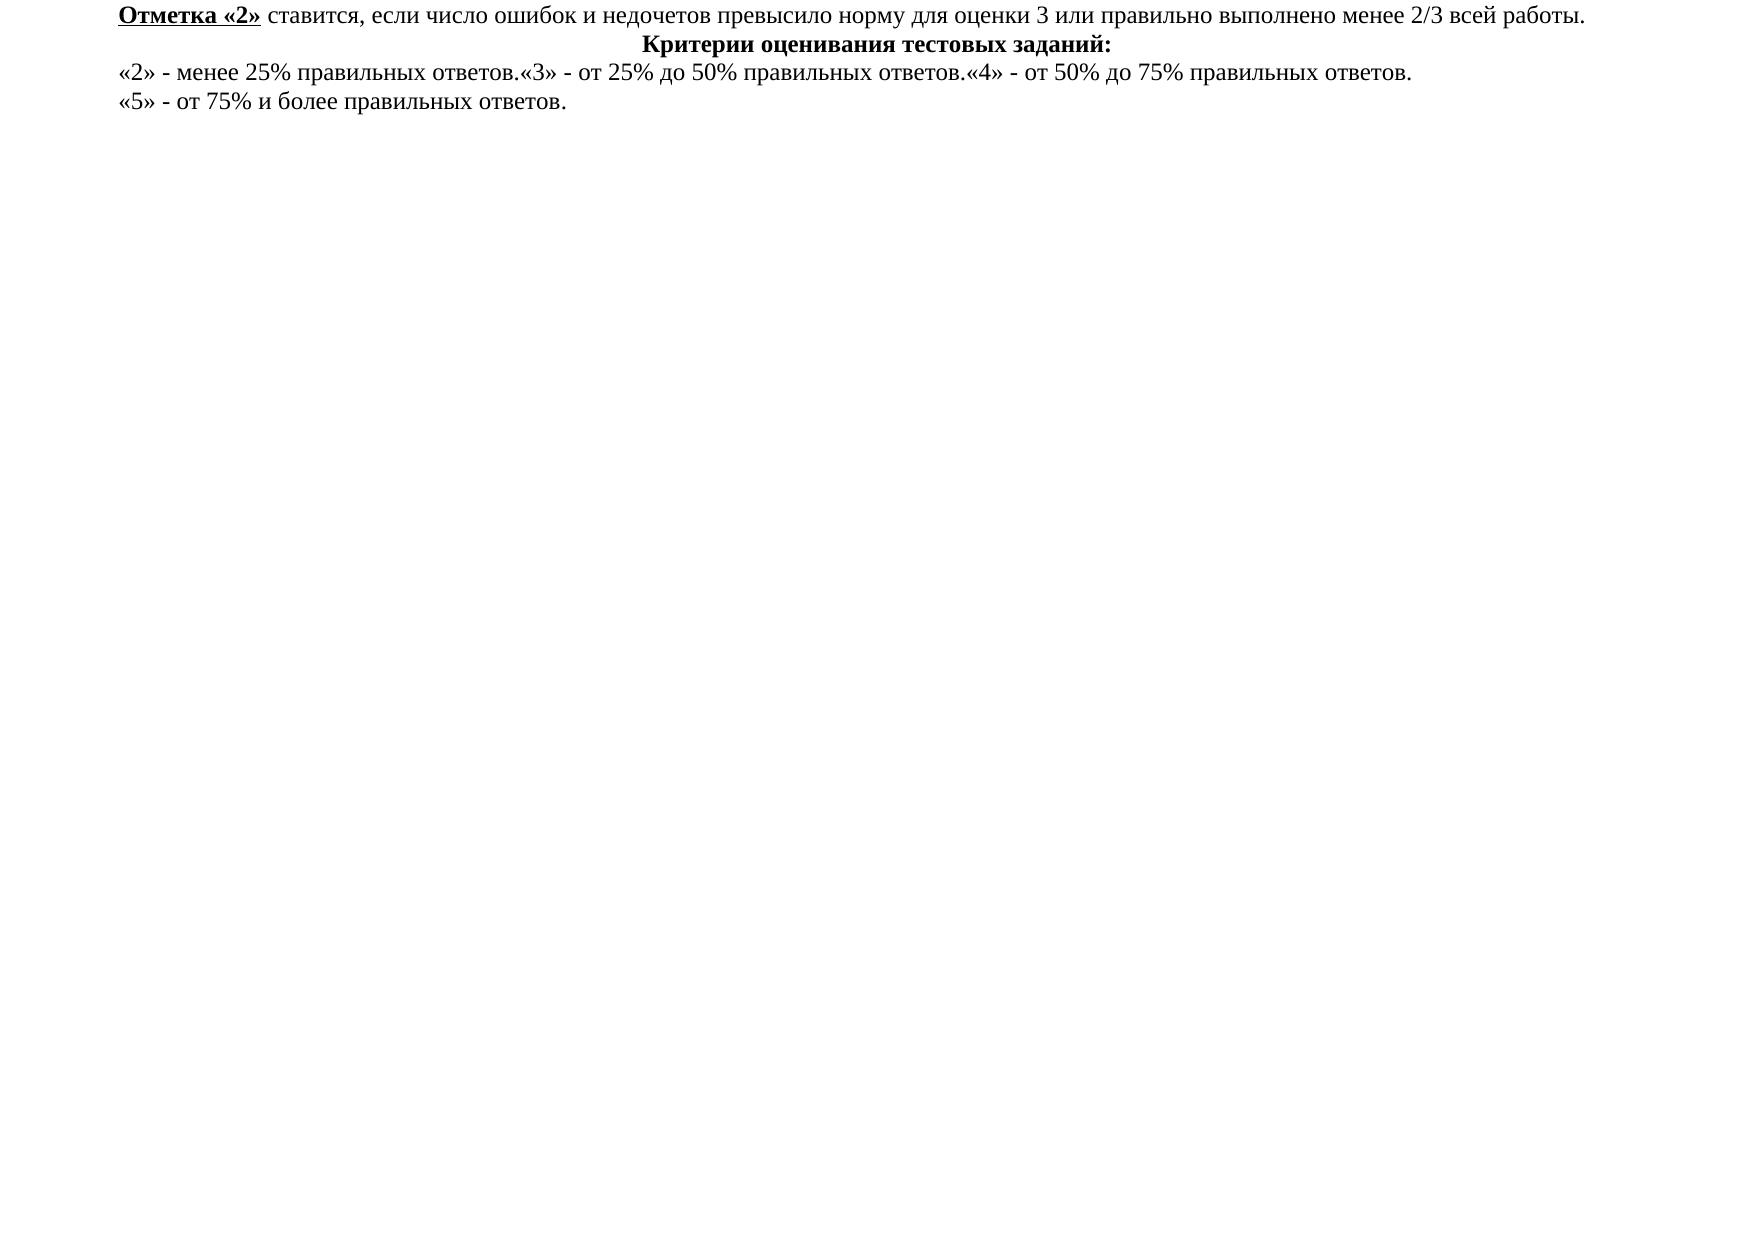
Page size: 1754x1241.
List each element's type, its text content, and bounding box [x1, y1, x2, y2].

text «5» - от 75% и более правильных ответов. [118, 86, 1636, 115]
text Критерии оценивания тестовых заданий: [118, 29, 1636, 57]
text Отметка «2» ставится, если число ошибок и недочетов превысило норму для оценки 3 или правильно выполнено менее 2/3 всей работы. [118, 0, 1636, 29]
text «2» - менее 25% правильных ответов.«3» - от 25% до 50% правильных ответов.«4» - от 50% до 75% правильных ответов. [118, 57, 1636, 86]
